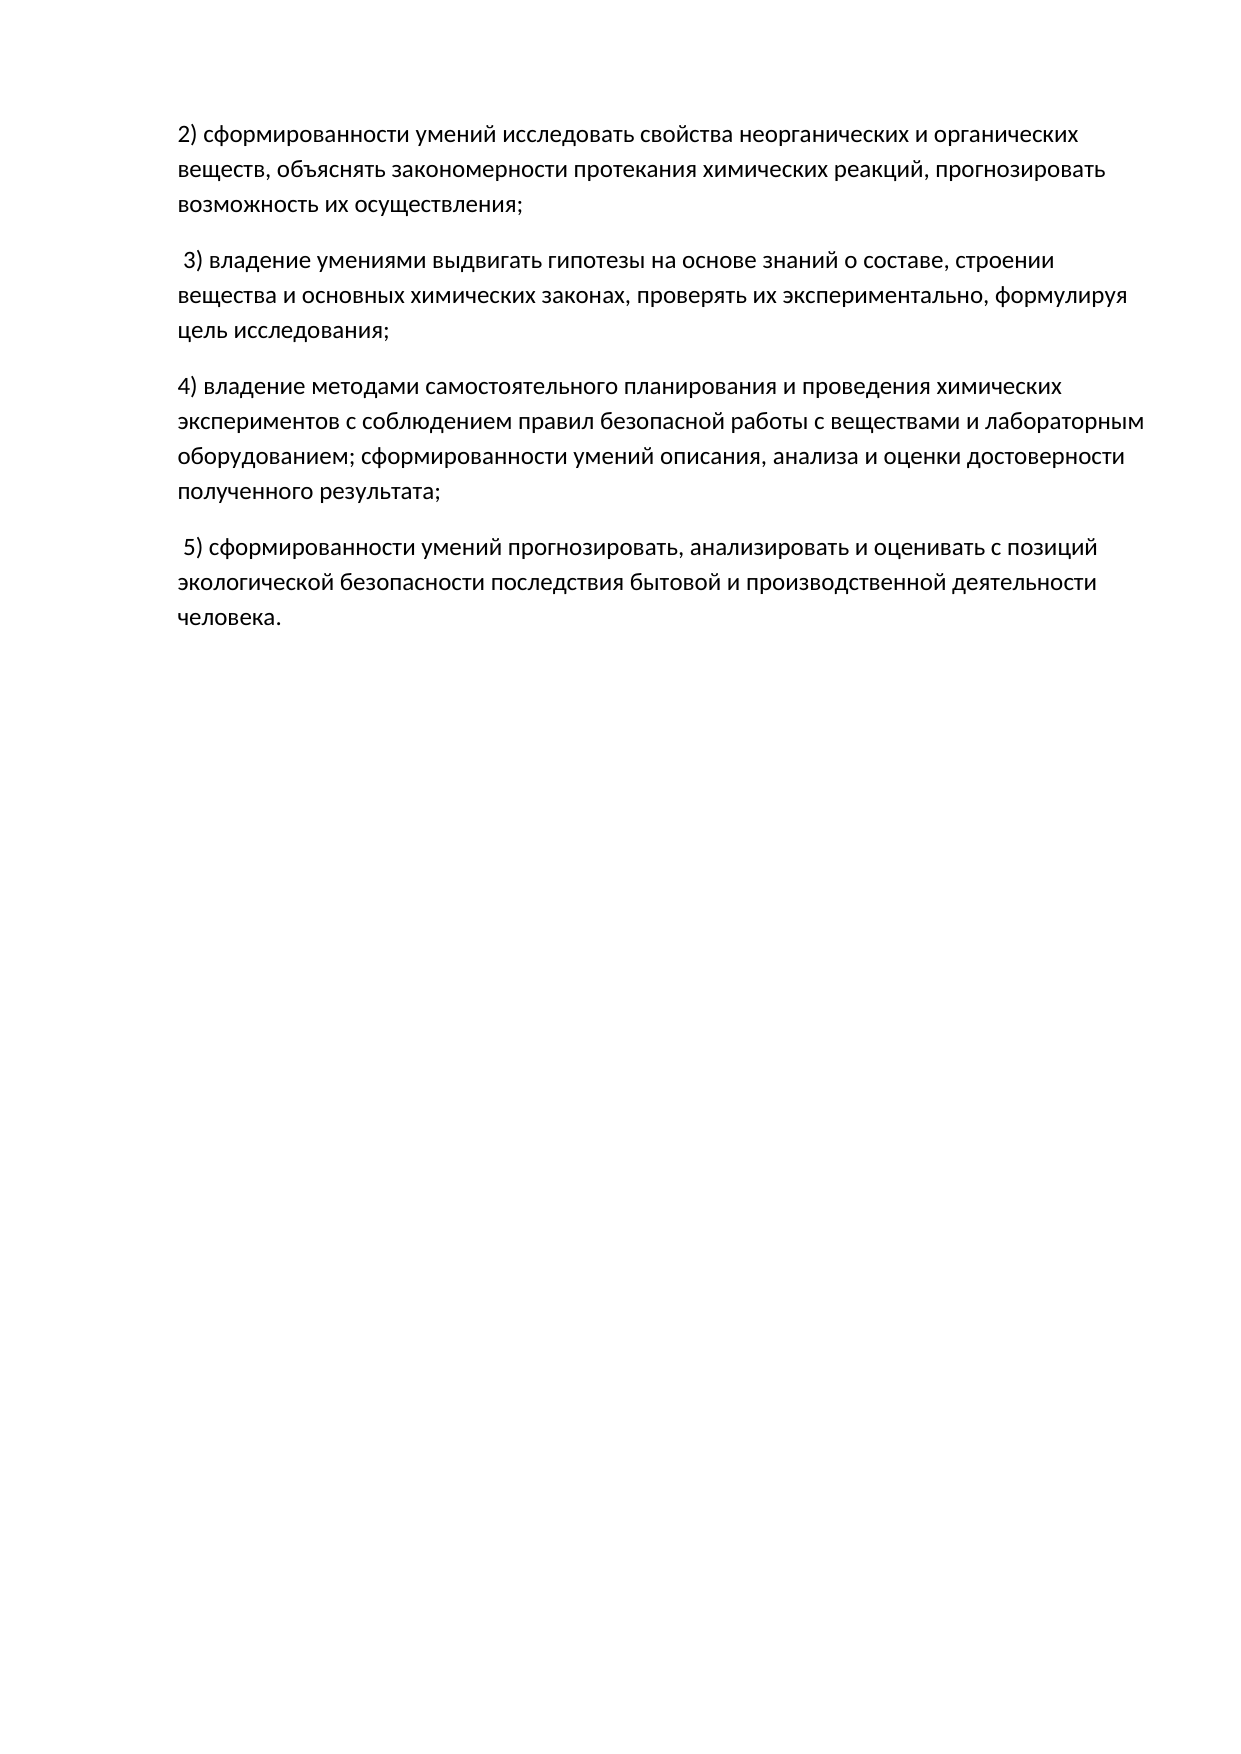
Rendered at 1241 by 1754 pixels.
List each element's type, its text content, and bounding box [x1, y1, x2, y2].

text 3) владение умениями выдвигать гипотезы на основе знаний о составе, строении вещества и основных химических законах, проверять их экспериментально, формулируя цель исследования; [177, 244, 1152, 344]
text 2) сформированности умений исследовать свойства неорганических и органических веществ, объяснять закономерности протекания химических реакций, прогнозировать возможность их осуществления; [177, 118, 1152, 219]
text 4) владение методами самостоятельного планирования и проведения химических экспериментов с соблюдением правил безопасной работы с веществами и лабораторным оборудованием; сформированности умений описания, анализа и оценки достоверности полученного результата; [177, 370, 1152, 505]
text 5) сформированности умений прогнозировать, анализировать и оценивать с позиций экологической безопасности последствия бытовой и производственной деятельности человека. [177, 531, 1152, 631]
